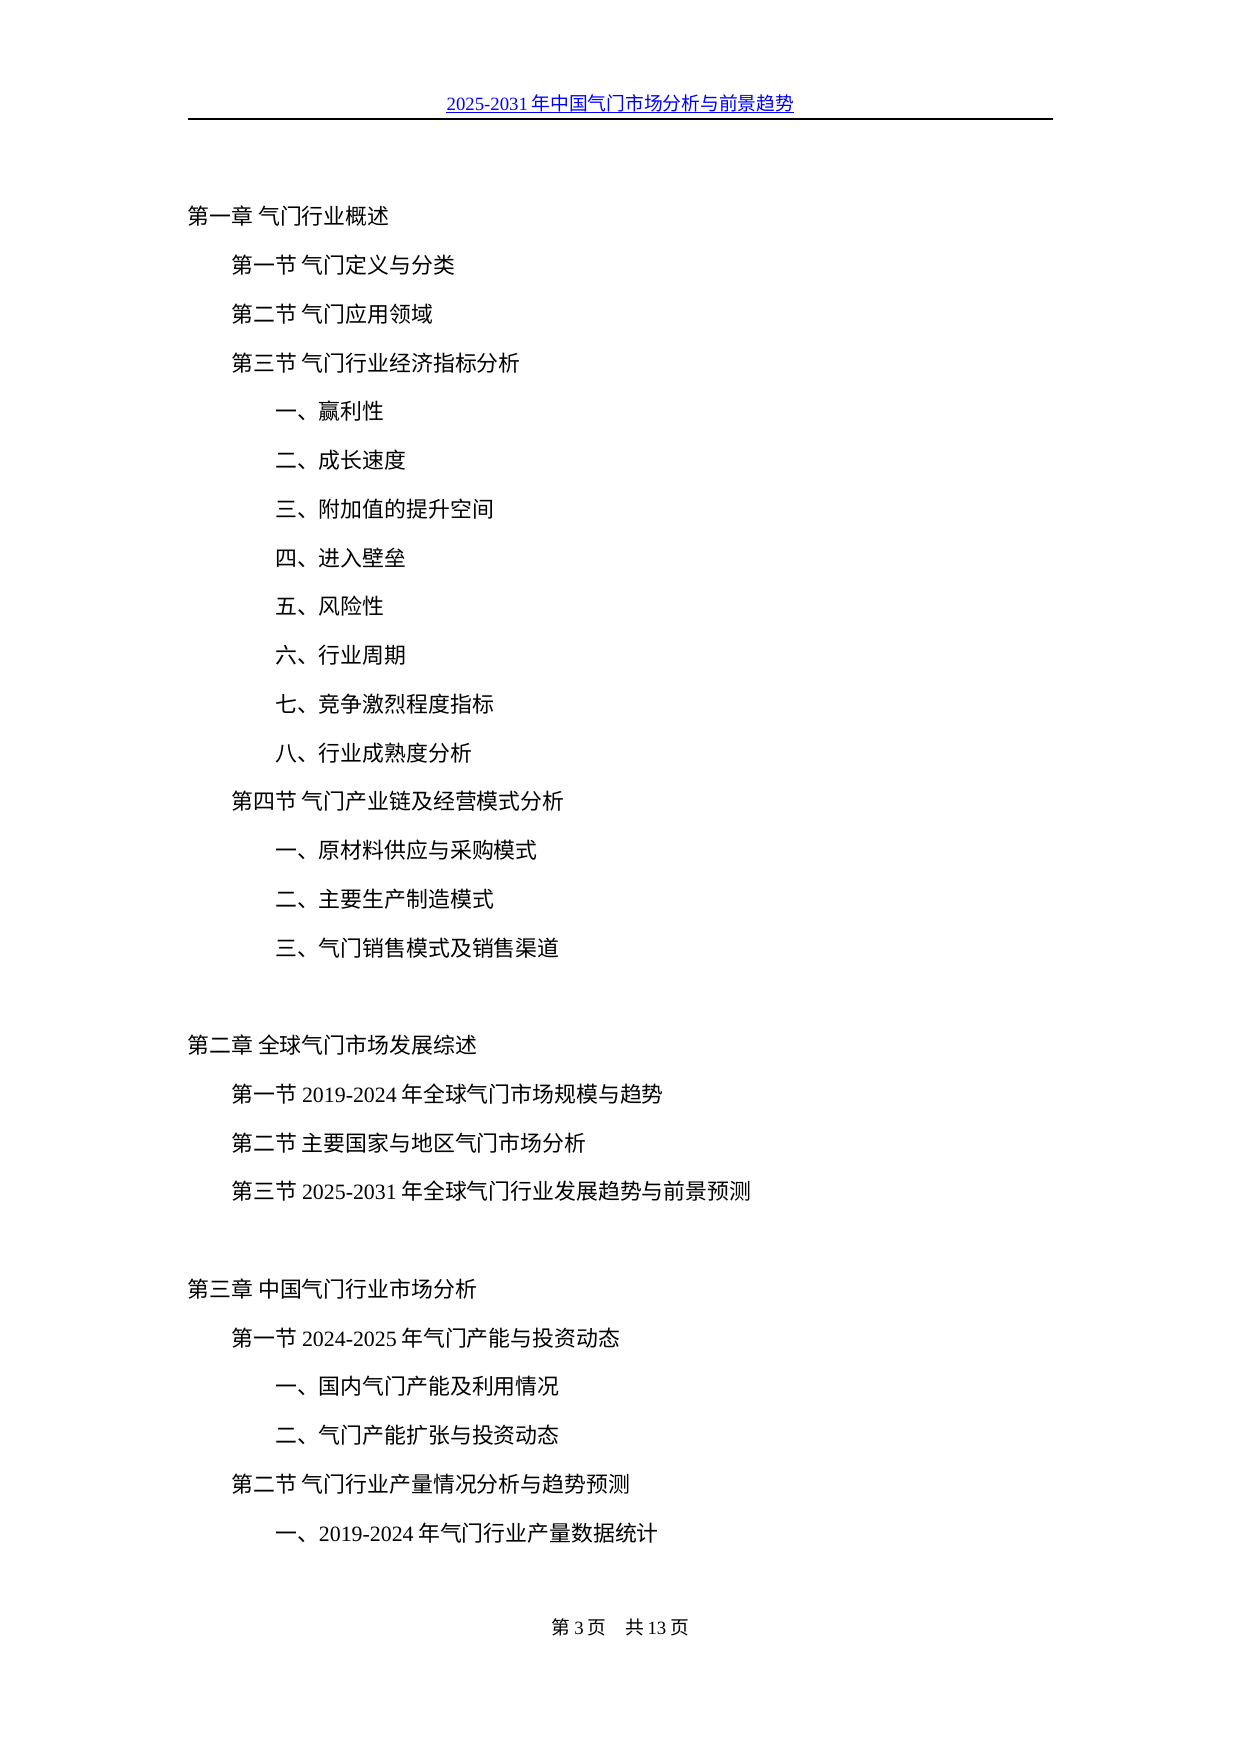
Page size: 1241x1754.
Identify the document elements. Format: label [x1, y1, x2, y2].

text [187, 150, 1053, 1548]
